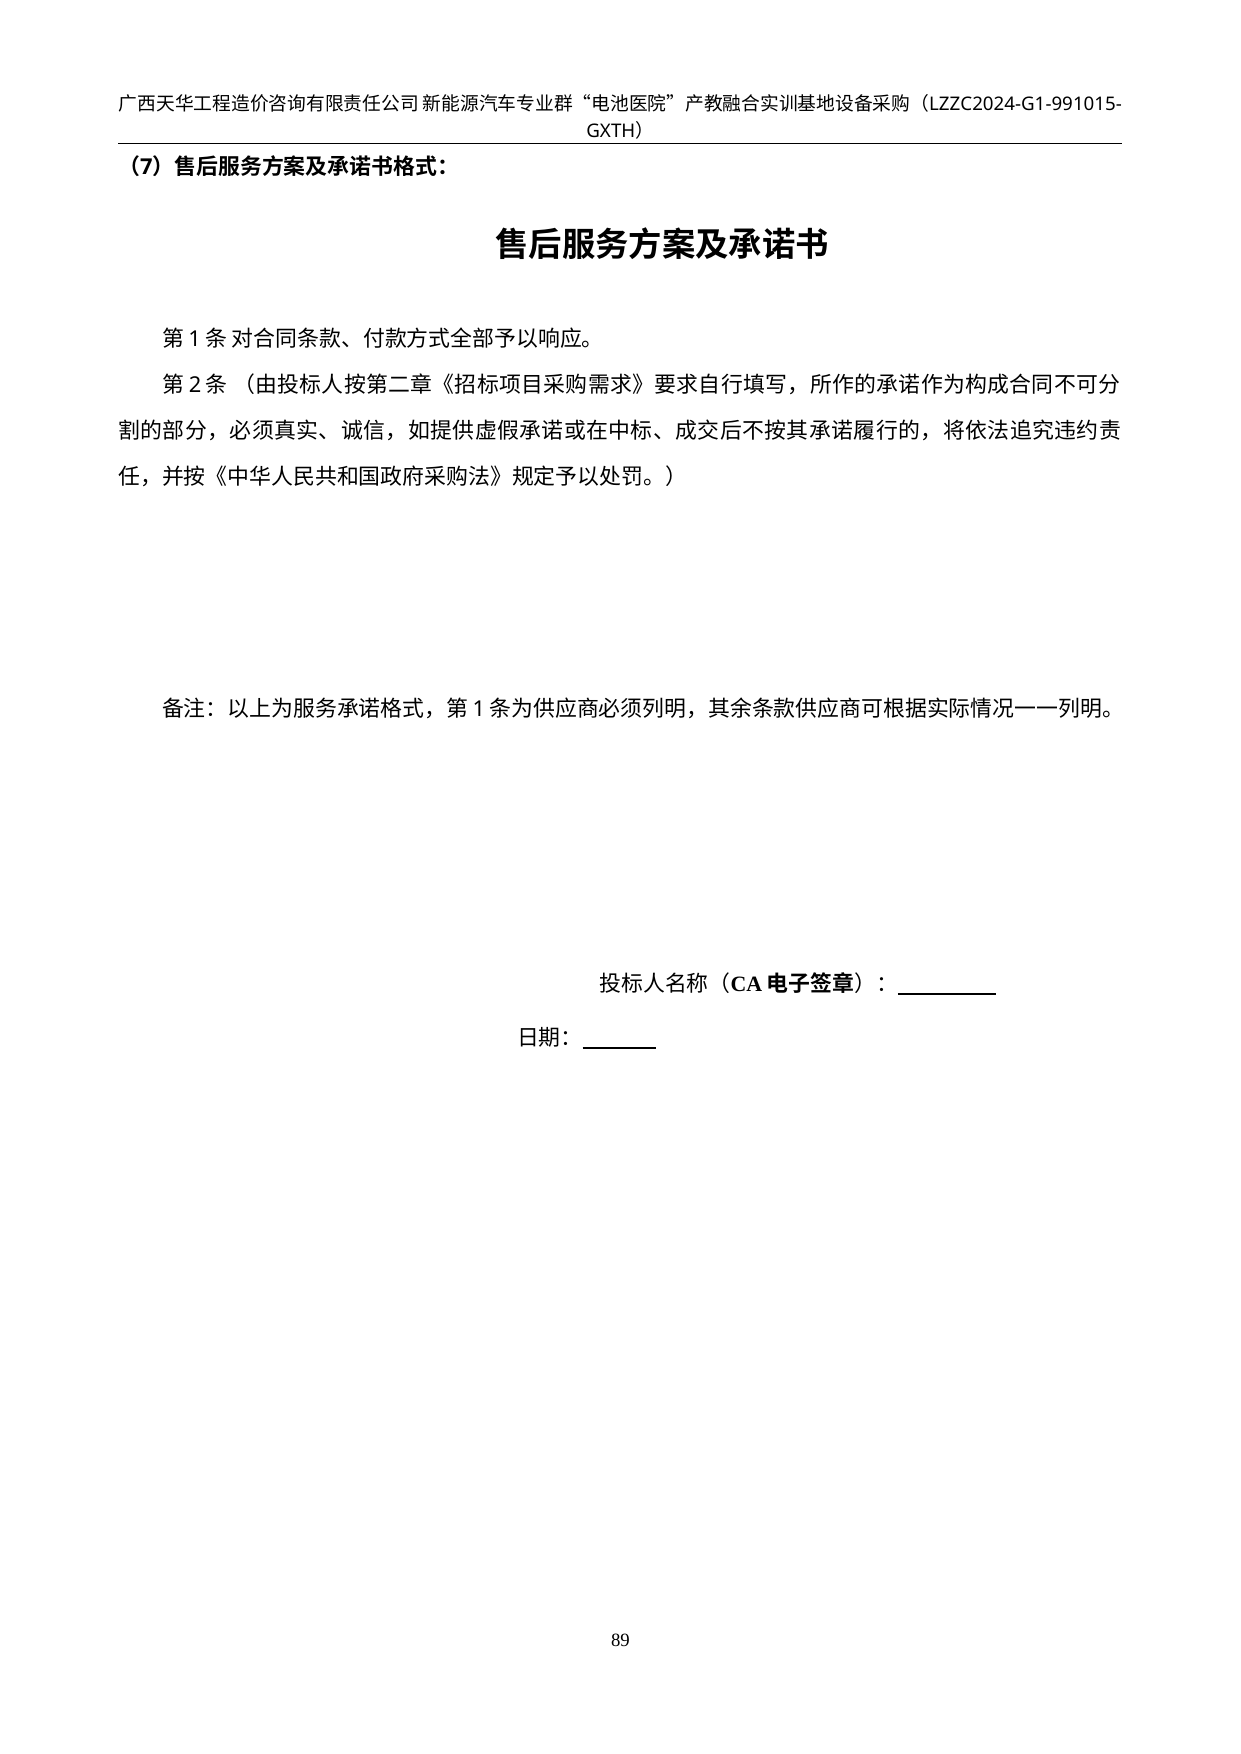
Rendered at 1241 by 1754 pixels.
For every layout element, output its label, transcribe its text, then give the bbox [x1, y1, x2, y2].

text 日期： [118, 1019, 1146, 1052]
text 第1条 对合同条款、付款方式全部予以响应。 [118, 310, 1122, 356]
text （7）售后服务方案及承诺书格式： [118, 149, 1122, 181]
text 第2条 （由投标人按第二章《招标项目采购需求》要求自行填写，所作的承诺作为构成合同不可分割的部分，必须真实、诚信，如提供虚假承诺或在中标、成交后不按其承诺履行的，将依法追究违约责任，并按《中华人民共和国政府采购法》规定予以处罚。） [118, 356, 1122, 493]
text 投标人名称（CA电子签章）： [118, 966, 1207, 998]
text 备注：以上为服务承诺格式，第1条为供应商必须列明，其余条款供应商可根据实际情况一一列明。 [118, 691, 1122, 722]
text 售后服务方案及承诺书 [118, 223, 1122, 264]
